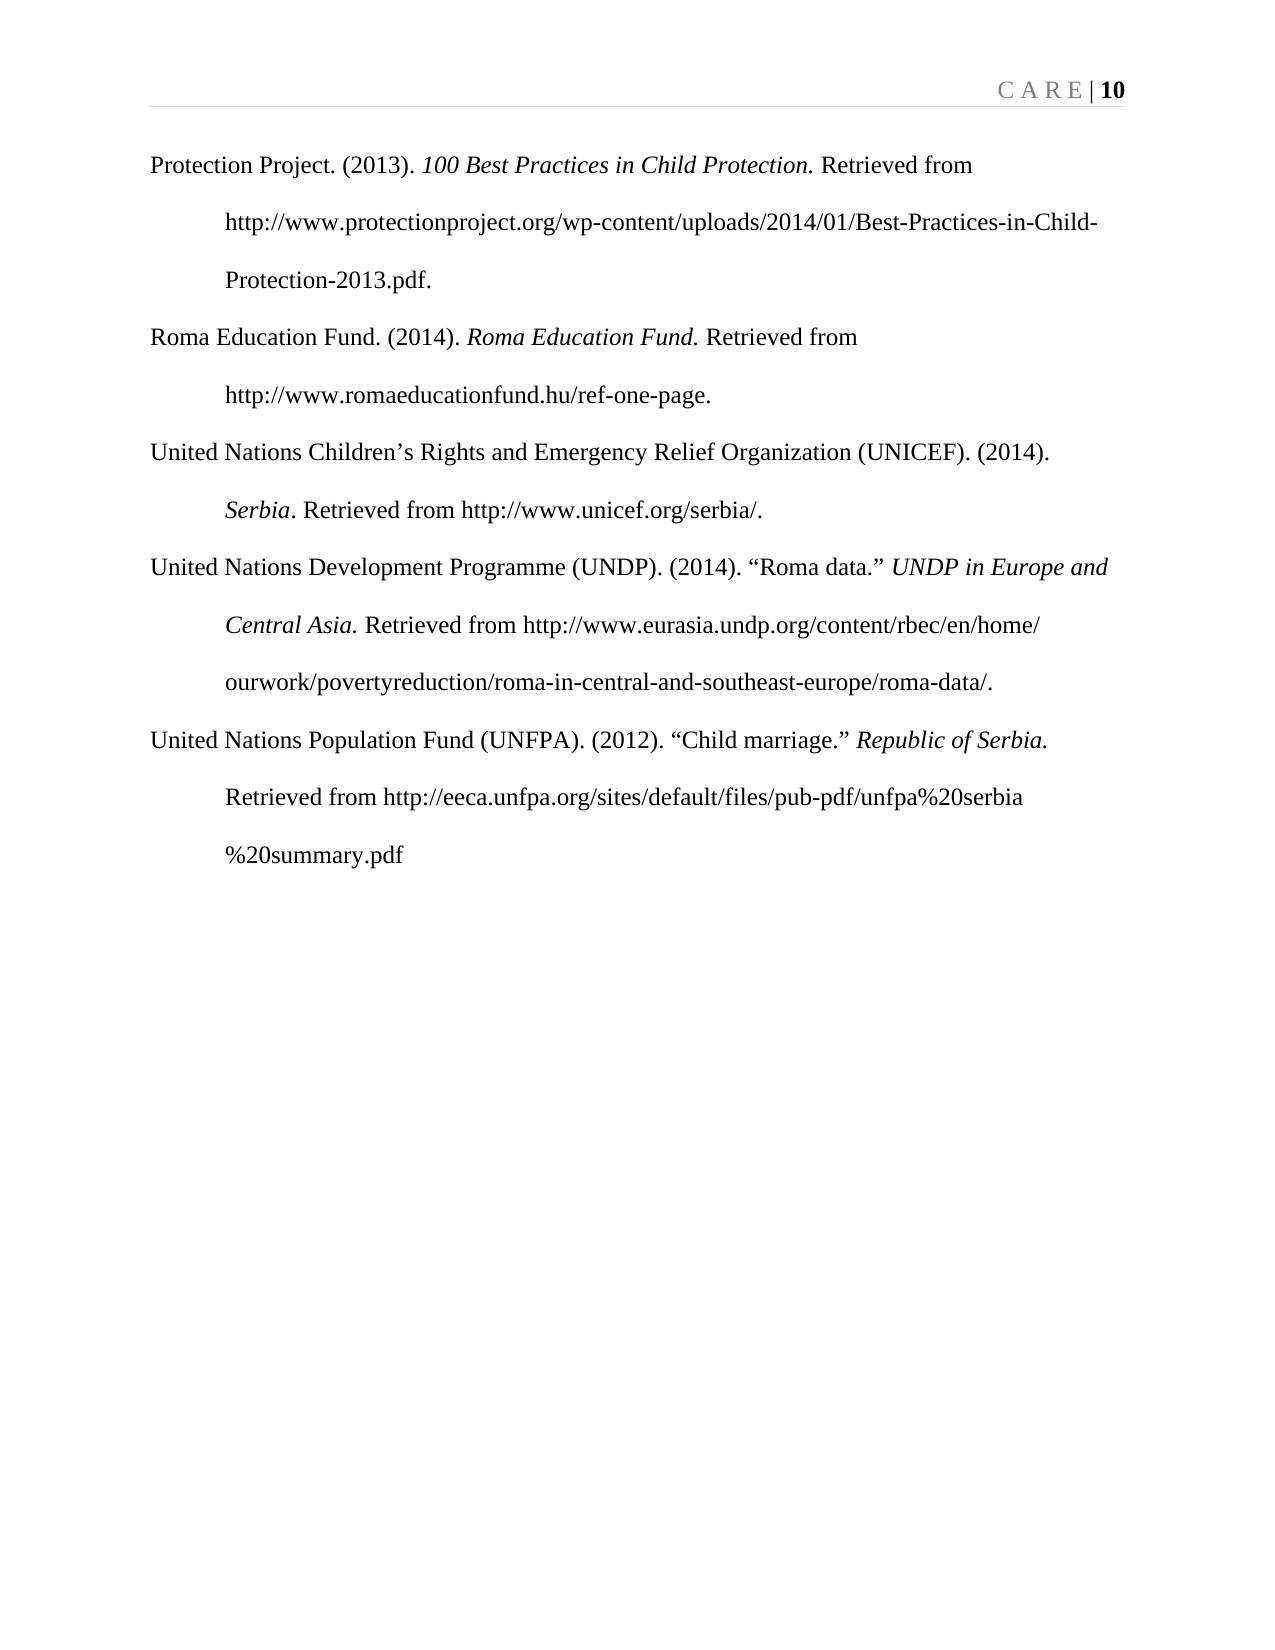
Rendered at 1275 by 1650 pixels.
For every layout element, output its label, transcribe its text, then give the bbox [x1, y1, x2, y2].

text United Nations Population Fund (UNFPA). (2012). “Child marriage.” Republic of Serbia. Retrieved from http://eeca.unfpa.org/sites/default/files/pub-pdf/unfpa%20serbia%20summary.pdf [150, 725, 1125, 869]
text United Nations Children’s Rights and Emergency Relief Organization (UNICEF). (2014). Serbia. Retrieved from http://www.unicef.org/serbia/. [150, 437, 1125, 524]
text United Nations Development Programme (UNDP). (2014). “Roma data.” UNDP in Europe and Central Asia. Retrieved from http://www.eurasia.undp.org/content/rbec/en/home/ ourwork/povertyreduction/roma-in-central-and-southeast-europe/roma-data/. [150, 552, 1125, 696]
text Roma Education Fund. (2014). Roma Education Fund. Retrieved from http://www.romaeducationfund.hu/ref-one-page. [150, 322, 1125, 409]
text Protection Project. (2013). 100 Best Practices in Child Protection. Retrieved from http://www.protectionproject.org/wp-content/uploads/2014/01/Best-Practices-in-Child-Protection-2013.pdf. [150, 150, 1125, 294]
